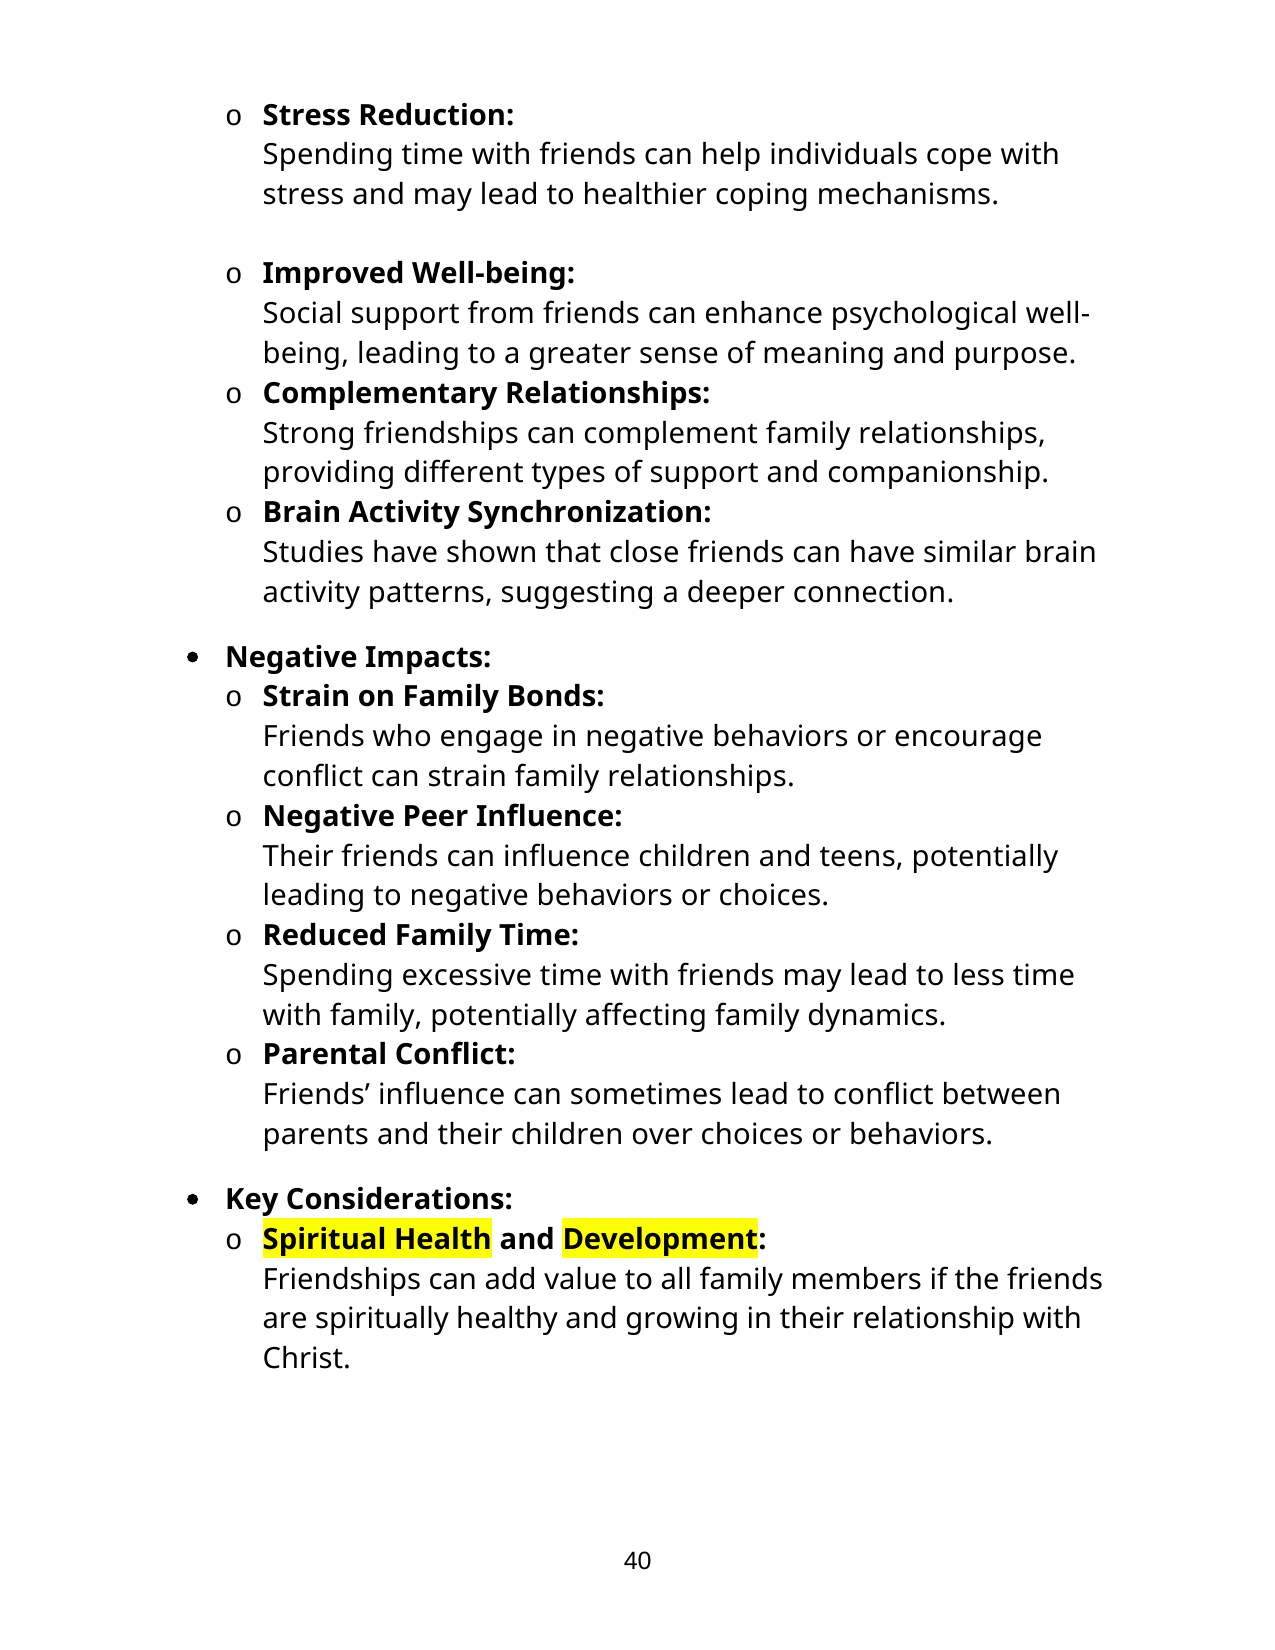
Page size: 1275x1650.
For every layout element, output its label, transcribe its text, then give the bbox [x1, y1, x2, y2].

list Friends who engage in negative behaviors or encourage conflict can strain family relationships. [262, 716, 1125, 795]
list Spending time with friends can help individuals cope with stress and may lead to healthier coping mechanisms. [262, 134, 1125, 213]
text Spending excessive time with friends may lead to less time with family, potentially affecting family dynamics. [262, 954, 1125, 1033]
list Spiritual Health and Development: [492, 1218, 562, 1258]
list Complementary Relationships: [187, 372, 1087, 412]
text Friends’ influence can sometimes lead to conflict between parents and their children over choices or behaviors. [262, 1073, 1125, 1153]
list Negative Peer Influence: [187, 795, 1087, 835]
list Studies have shown that close friends can have similar brain activity patterns, suggesting a deeper connection. [262, 531, 1125, 611]
list Social support from friends can enhance psychological well-being, leading to a greater sense of meaning and purpose. [262, 293, 1125, 372]
list Friendships can add value to all family members if the friends are spiritually healthy and growing in their relationship with Christ. [262, 1258, 1125, 1377]
list Reduced Family Time: [187, 914, 1087, 954]
list Strong friendships can complement family relationships, providing different types of support and companionship. [262, 412, 1125, 491]
list Strain on Family Bonds: [187, 676, 1087, 716]
list Improved Well-being: [187, 253, 1087, 293]
list Negative Impacts: [187, 636, 1125, 676]
list Parental Conflict: [187, 1033, 1087, 1073]
list Stress Reduction: [187, 94, 1087, 134]
list Brain Activity Synchronization: [187, 491, 1087, 531]
list Spiritual Health and Development: [758, 1218, 1087, 1258]
list Their friends can influence children and teens, potentially leading to negative behaviors or choices. [262, 835, 1125, 914]
list Key Considerations: [187, 1178, 1125, 1218]
list Spiritual Health and Development: [187, 1218, 263, 1258]
